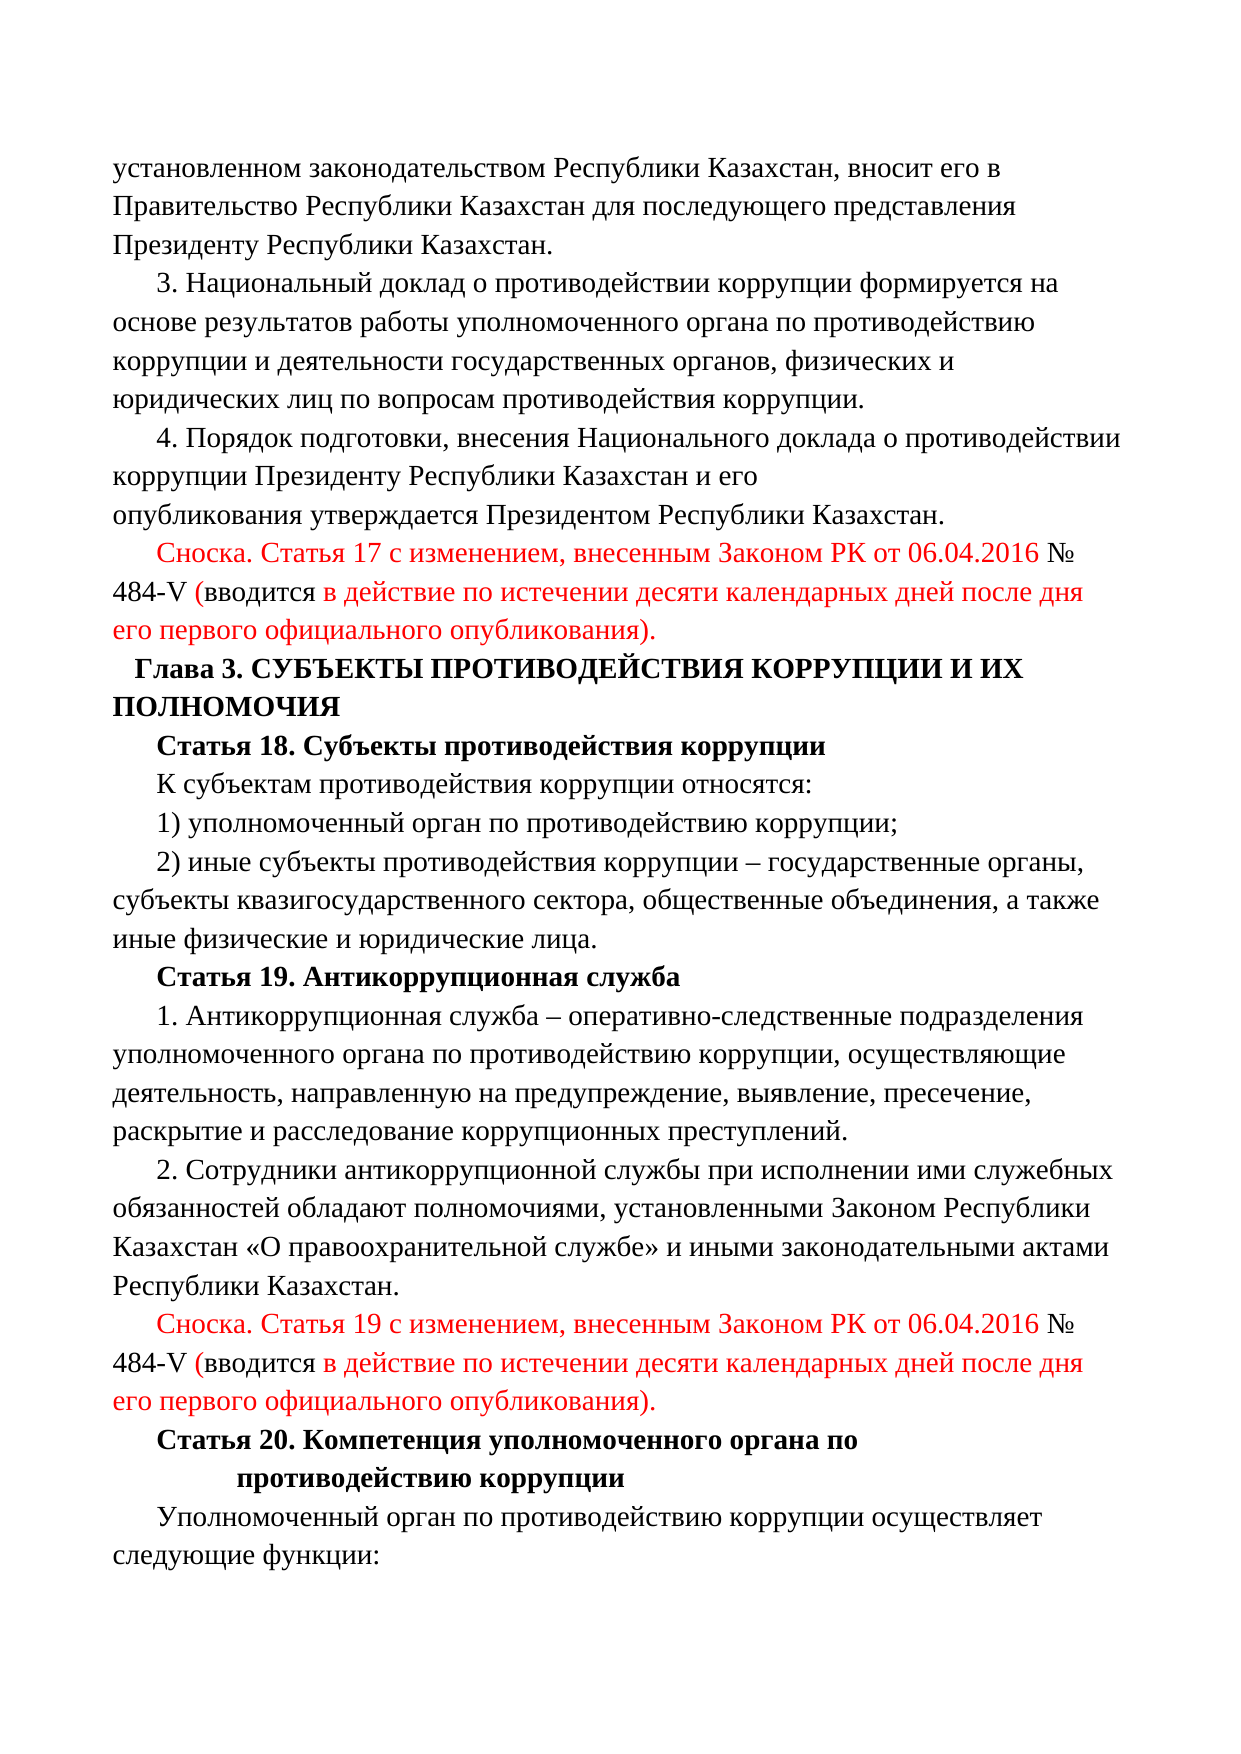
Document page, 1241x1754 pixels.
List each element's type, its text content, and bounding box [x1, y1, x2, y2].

text К субъектам противодействия коррупции относятся: 1) уполномоченный орган по противодействию коррупции; 2) иные субъекты противодействия коррупции – государственные органы, субъекты квазигосударственного сектора, общественные объединения, а также иные физические и юридические лица. [112, 767, 1128, 954]
text Статья 18. Субъекты противодействия коррупции [112, 728, 1128, 762]
text Глава 3. СУБЪЕКТЫ ПРОТИВОДЕЙСТВИЯ КОРРУПЦИИ И ИХ ПОЛНОМОЧИЯ [112, 651, 1128, 723]
text Статья 20. Компетенция уполномоченного органа по противодействию коррупции [112, 1422, 1128, 1494]
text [112, 1499, 1128, 1571]
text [112, 150, 1128, 646]
text 1. Антикоррупционная служба – оперативно-следственные подразделения уполномоченного органа по противодействию коррупции, осуществляющие деятельность, направленную на предупреждение, выявление, пресечение, раскрытие и расследование коррупционных преступлений. 2. Сотрудники антикоррупционной службы при исполнении ими служебных обязанностей обладают полномочиями, установленными Законом Республики Казахстан «О правоохранительной службе» и иными законодательными актами Республики Казахстан. Сноска. Статья 19 с изменением, внесенным Законом РК от 06.04.2016 № 484-V (вводится в действие по истечении десяти календарных дней после дня его первого официального опубликования). [112, 998, 1128, 1417]
text Статья 19. Антикоррупционная служба [112, 959, 1128, 993]
